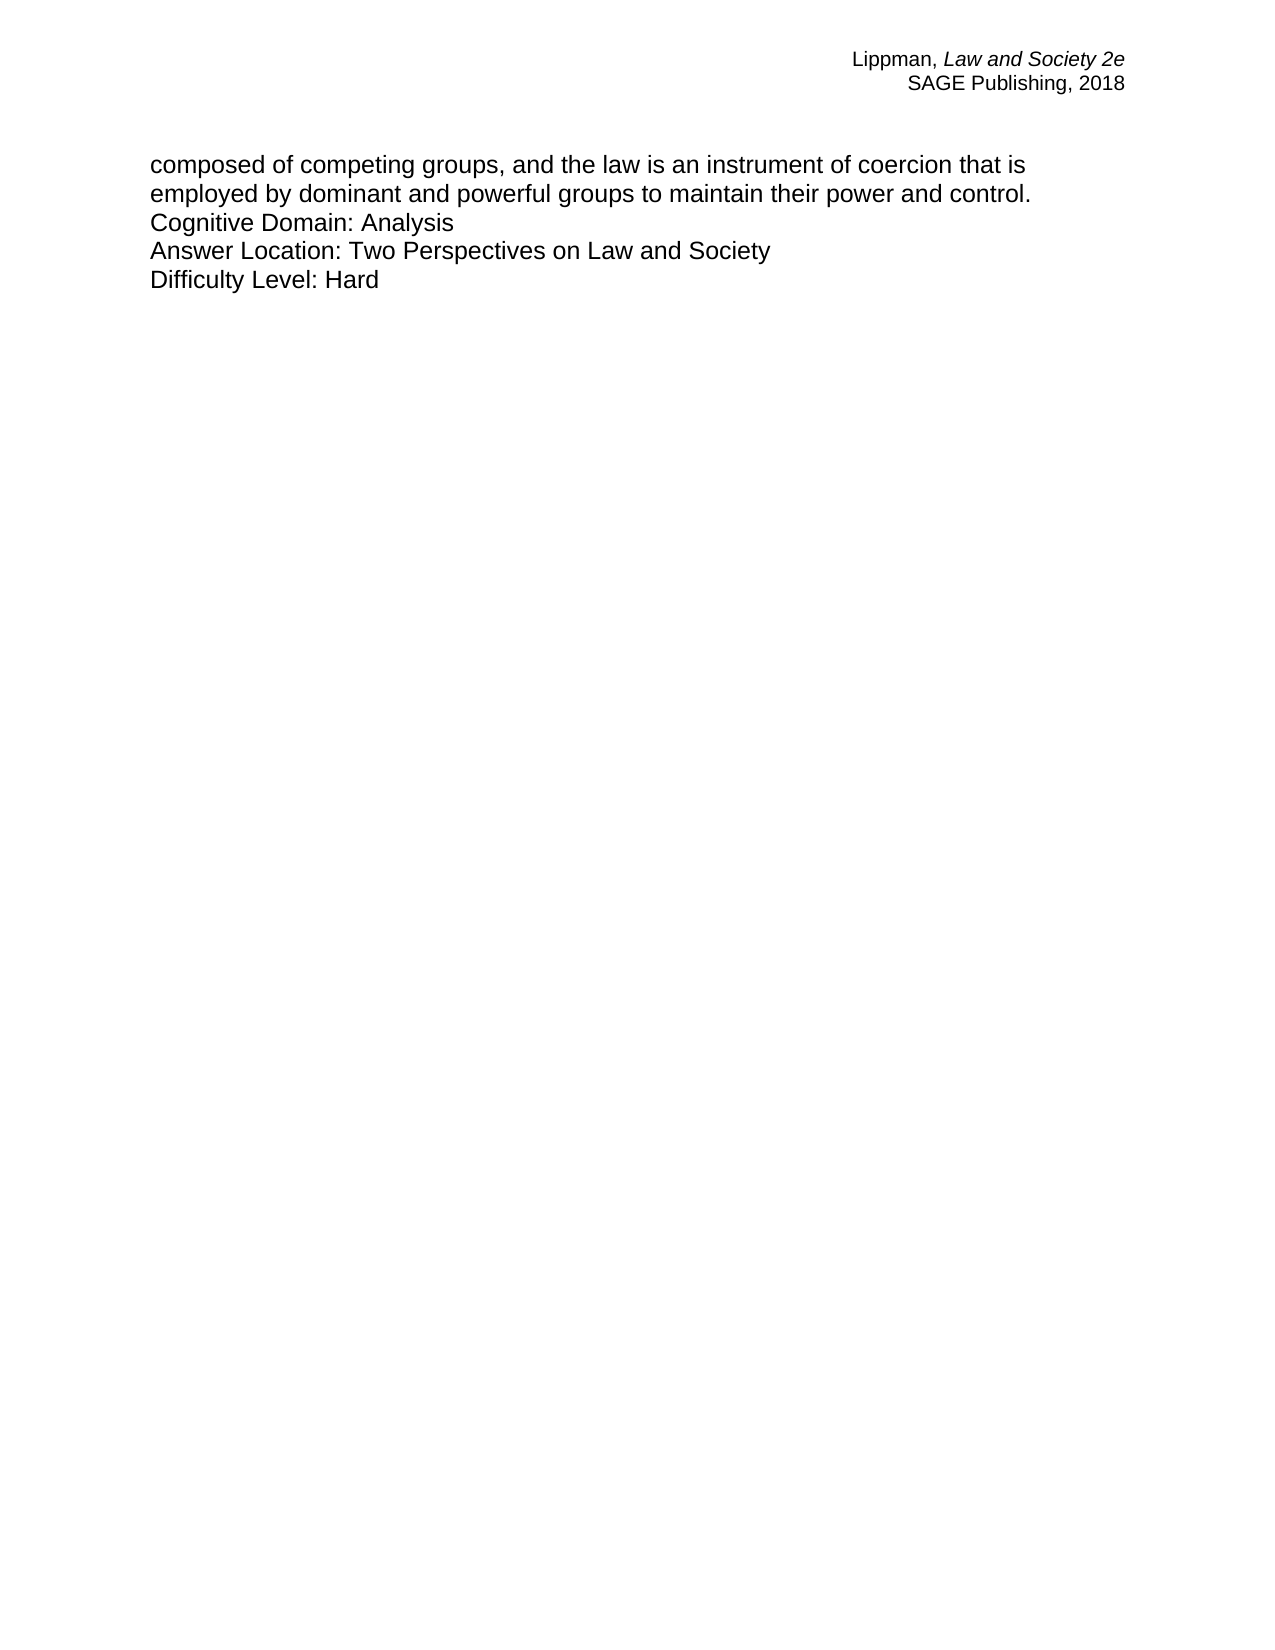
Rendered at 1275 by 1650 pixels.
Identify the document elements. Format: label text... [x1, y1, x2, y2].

text Difficulty Level: Hard [150, 265, 1125, 294]
text Answer Location: Two Perspectives on Law and Society [150, 236, 1125, 265]
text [150, 150, 1125, 207]
text Cognitive Domain: Analysis [150, 207, 1125, 236]
